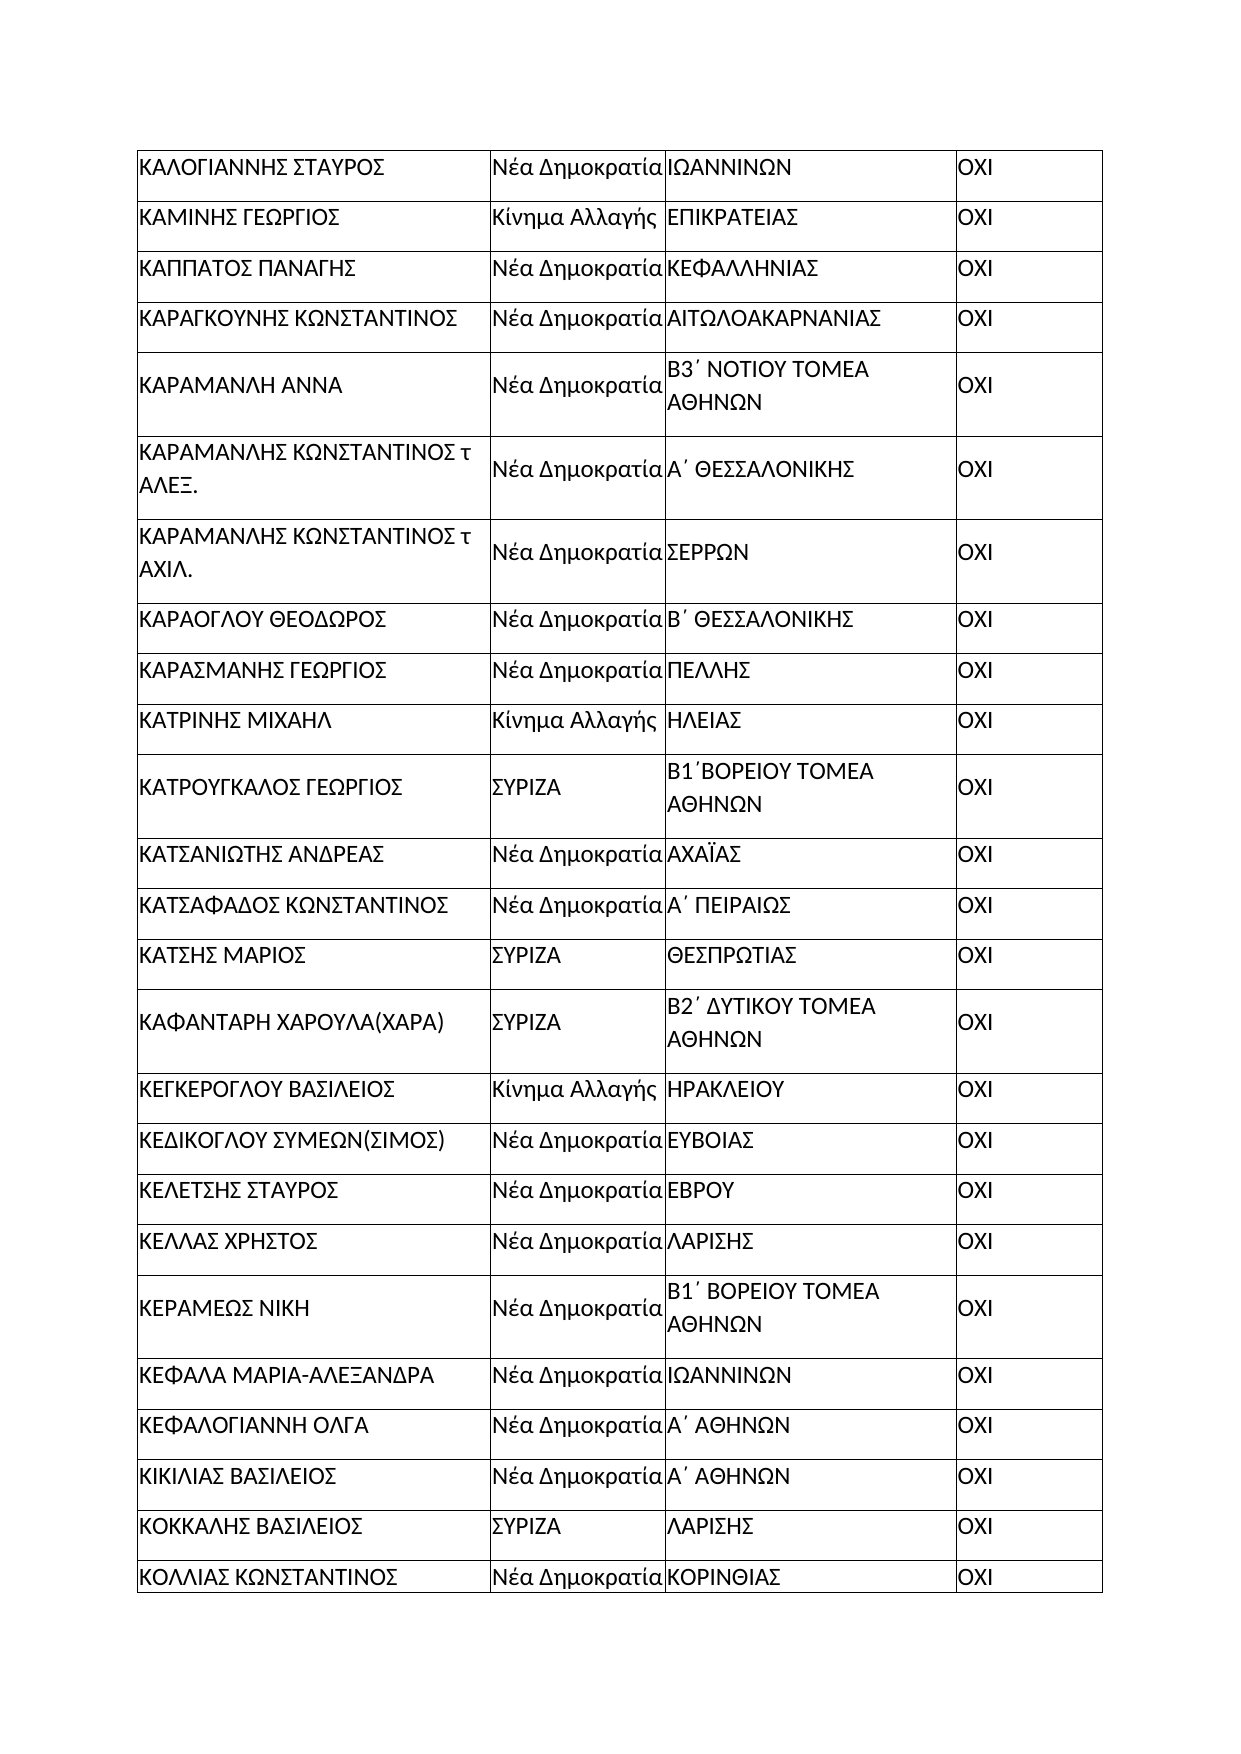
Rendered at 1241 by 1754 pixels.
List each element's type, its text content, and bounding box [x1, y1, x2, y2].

table_cell ΚΟΚΚΑΛΗΣ ΒΑΣΙΛΕΙΟΣ [138, 1511, 490, 1560]
table_cell ΚΑΤΡΙΝΗΣ ΜΙΧΑΗΛ [138, 705, 490, 754]
table_cell ΟΧΙ [957, 1460, 1102, 1509]
table_cell ΟΧΙ [957, 1074, 1102, 1123]
table_cell ΟΧΙ [957, 1124, 1102, 1173]
table_cell ΚΕΦΑΛΑ ΜΑΡΙΑ-ΑΛΕΞΑΝΔΡΑ [138, 1359, 490, 1408]
table_cell ΚΑΤΣΑΦΑΔΟΣ ΚΩΝΣΤΑΝΤΙΝΟΣ [138, 889, 490, 938]
table_cell Νέα Δημοκρατία [491, 437, 665, 519]
table_cell Νέα Δημοκρατία [491, 353, 665, 436]
table_cell ΟΧΙ [957, 1410, 1102, 1459]
table_cell ΣΥΡΙΖΑ [491, 990, 665, 1072]
table_cell Κίνημα Αλλαγής [491, 202, 665, 251]
table_cell ΚΕΡΑΜΕΩΣ ΝΙΚΗ [138, 1276, 490, 1358]
table_cell ΟΧΙ [957, 202, 1102, 251]
table_cell ΚΕΛΕΤΣΗΣ ΣΤΑΥΡΟΣ [138, 1175, 490, 1224]
table_cell ΟΧΙ [957, 1225, 1102, 1274]
table_cell ΟΧΙ [957, 940, 1102, 989]
table_cell ΑΙΤΩΛΟΑΚΑΡΝΑΝΙΑΣ [666, 303, 956, 352]
table_cell Β3΄ ΝΟΤΙΟΥ ΤΟΜΕΑ ΑΘΗΝΩΝ [666, 353, 956, 436]
table_cell ΛΑΡΙΣΗΣ [666, 1225, 956, 1274]
table_cell ΗΛΕΙΑΣ [666, 705, 956, 754]
table_cell Κίνημα Αλλαγής [491, 1074, 665, 1123]
table_cell ΟΧΙ [957, 654, 1102, 703]
table_cell ΟΧΙ [957, 990, 1102, 1072]
table_cell Νέα Δημοκρατία [491, 1124, 665, 1173]
table_cell ΟΧΙ [957, 839, 1102, 888]
table_cell Νέα Δημοκρατία [491, 654, 665, 703]
table_cell Β1΄ΒΟΡΕΙΟΥ ΤΟΜΕΑ ΑΘΗΝΩΝ [666, 755, 956, 837]
table_cell ΚΑΡΑΜΑΝΛΗ ΑΝΝΑ [138, 353, 490, 436]
table_cell Νέα Δημοκρατία [491, 1561, 665, 1592]
table_cell Α΄ ΘΕΣΣΑΛΟΝΙΚΗΣ [666, 437, 956, 519]
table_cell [138, 1561, 490, 1592]
table_cell ΚΟΡΙΝΘΙΑΣ [666, 1561, 956, 1592]
table_cell ΟΧΙ [957, 604, 1102, 653]
table_cell ΚΑΡΑΜΑΝΛΗΣ ΚΩΝΣΤΑΝΤΙΝΟΣ τ ΑΛΕΞ. [138, 437, 490, 519]
table_cell Α΄ ΑΘΗΝΩΝ [666, 1460, 956, 1509]
table_cell ΟΧΙ [957, 705, 1102, 754]
table_cell ΚΕΦΑΛΟΓΙΑΝΝΗ ΟΛΓΑ [138, 1410, 490, 1459]
table_cell Νέα Δημοκρατία [491, 839, 665, 888]
table_cell ΟΧΙ [957, 889, 1102, 938]
table_cell ΚΑΤΣΗΣ ΜΑΡΙΟΣ [138, 940, 490, 989]
table_cell Νέα Δημοκρατία [491, 520, 665, 602]
table_cell ΚΑΤΣΑΝΙΩΤΗΣ ΑΝΔΡΕΑΣ [138, 839, 490, 888]
table_cell Β1΄ ΒΟΡΕΙΟΥ ΤΟΜΕΑ ΑΘΗΝΩΝ [666, 1276, 956, 1358]
table_cell ΣΥΡΙΖΑ [491, 1511, 665, 1560]
table_cell ΕΒΡΟΥ [666, 1175, 956, 1224]
table_cell Κίνημα Αλλαγής [491, 705, 665, 754]
table_cell ΚΑΦΑΝΤΑΡΗ ΧΑΡΟΥΛΑ(ΧΑΡΑ) [138, 990, 490, 1072]
table_cell ΟΧΙ [957, 1359, 1102, 1408]
table_cell ΚΑΡΑΜΑΝΛΗΣ ΚΩΝΣΤΑΝΤΙΝΟΣ τ ΑΧΙΛ. [138, 520, 490, 602]
table_cell Νέα Δημοκρατία [491, 303, 665, 352]
table_cell ΟΧΙ [957, 437, 1102, 519]
table_cell ΚΑΡΑΟΓΛΟΥ ΘΕΟΔΩΡΟΣ [138, 604, 490, 653]
table_cell ΟΧΙ [957, 1561, 1102, 1592]
table_cell ΟΧΙ [957, 1276, 1102, 1358]
table_cell ΟΧΙ [957, 520, 1102, 602]
table_cell ΠΕΛΛΗΣ [666, 654, 956, 703]
table_cell ΟΧΙ [957, 1511, 1102, 1560]
table_cell ΙΩΑΝΝΙΝΩΝ [666, 1359, 956, 1408]
table_cell ΚΑΡΑΓΚΟΥΝΗΣ ΚΩΝΣΤΑΝΤΙΝΟΣ [138, 303, 490, 352]
table_cell ΟΧΙ [957, 151, 1102, 201]
table_cell Α΄ ΑΘΗΝΩΝ [666, 1410, 956, 1459]
table_cell ΘΕΣΠΡΩΤΙΑΣ [666, 940, 956, 989]
table_cell ΕΥΒΟΙΑΣ [666, 1124, 956, 1173]
table_cell ΟΧΙ [957, 252, 1102, 302]
table_cell ΕΠΙΚΡΑΤΕΙΑΣ [666, 202, 956, 251]
table_cell ΚΑΛΟΓΙΑΝΝΗΣ ΣΤΑΥΡΟΣ [138, 151, 490, 201]
table_cell ΑΧΑΪΑΣ [666, 839, 956, 888]
table_cell Νέα Δημοκρατία [491, 151, 665, 201]
table_cell Νέα Δημοκρατία [491, 1175, 665, 1224]
table_cell ΙΩΑΝΝΙΝΩΝ [666, 151, 956, 201]
table_cell ΚΕΓΚΕΡΟΓΛΟΥ ΒΑΣΙΛΕΙΟΣ [138, 1074, 490, 1123]
table_cell ΚΑΜΙΝΗΣ ΓΕΩΡΓΙΟΣ [138, 202, 490, 251]
table_cell ΚΑΤΡΟΥΓΚΑΛΟΣ ΓΕΩΡΓΙΟΣ [138, 755, 490, 837]
table_cell Β2΄ ΔΥΤΙΚΟΥ ΤΟΜΕΑ ΑΘΗΝΩΝ [666, 990, 956, 1072]
table_cell ΗΡΑΚΛΕΙΟΥ [666, 1074, 956, 1123]
table_cell ΚΕΔΙΚΟΓΛΟΥ ΣΥΜΕΩΝ(ΣΙΜΟΣ) [138, 1124, 490, 1173]
table_cell Α΄ ΠΕΙΡΑΙΩΣ [666, 889, 956, 938]
table_cell ΚΕΦΑΛΛΗΝΙΑΣ [666, 252, 956, 302]
table_cell Νέα Δημοκρατία [491, 1359, 665, 1408]
table_cell ΛΑΡΙΣΗΣ [666, 1511, 956, 1560]
table_cell Νέα Δημοκρατία [491, 1410, 665, 1459]
table_cell Β΄ ΘΕΣΣΑΛΟΝΙΚΗΣ [666, 604, 956, 653]
table_cell ΚΙΚΙΛΙΑΣ ΒΑΣΙΛΕΙΟΣ [138, 1460, 490, 1509]
table_cell ΚΑΡΑΣΜΑΝΗΣ ΓΕΩΡΓΙΟΣ [138, 654, 490, 703]
table_cell Νέα Δημοκρατία [491, 889, 665, 938]
table_cell ΟΧΙ [957, 755, 1102, 837]
table_cell ΚΑΠΠΑΤΟΣ ΠΑΝΑΓΗΣ [138, 252, 490, 302]
table_cell Νέα Δημοκρατία [491, 1460, 665, 1509]
table_cell Νέα Δημοκρατία [491, 604, 665, 653]
table_cell ΣΕΡΡΩΝ [666, 520, 956, 602]
table_cell ΟΧΙ [957, 1175, 1102, 1224]
table_cell Νέα Δημοκρατία [491, 252, 665, 302]
table_cell ΣΥΡΙΖΑ [491, 940, 665, 989]
table_cell Νέα Δημοκρατία [491, 1225, 665, 1274]
table_cell ΣΥΡΙΖΑ [491, 755, 665, 837]
table_cell Νέα Δημοκρατία [491, 1276, 665, 1358]
table_cell ΟΧΙ [957, 353, 1102, 436]
table_cell ΟΧΙ [957, 303, 1102, 352]
table_cell ΚΕΛΛΑΣ ΧΡΗΣΤΟΣ [138, 1225, 490, 1274]
